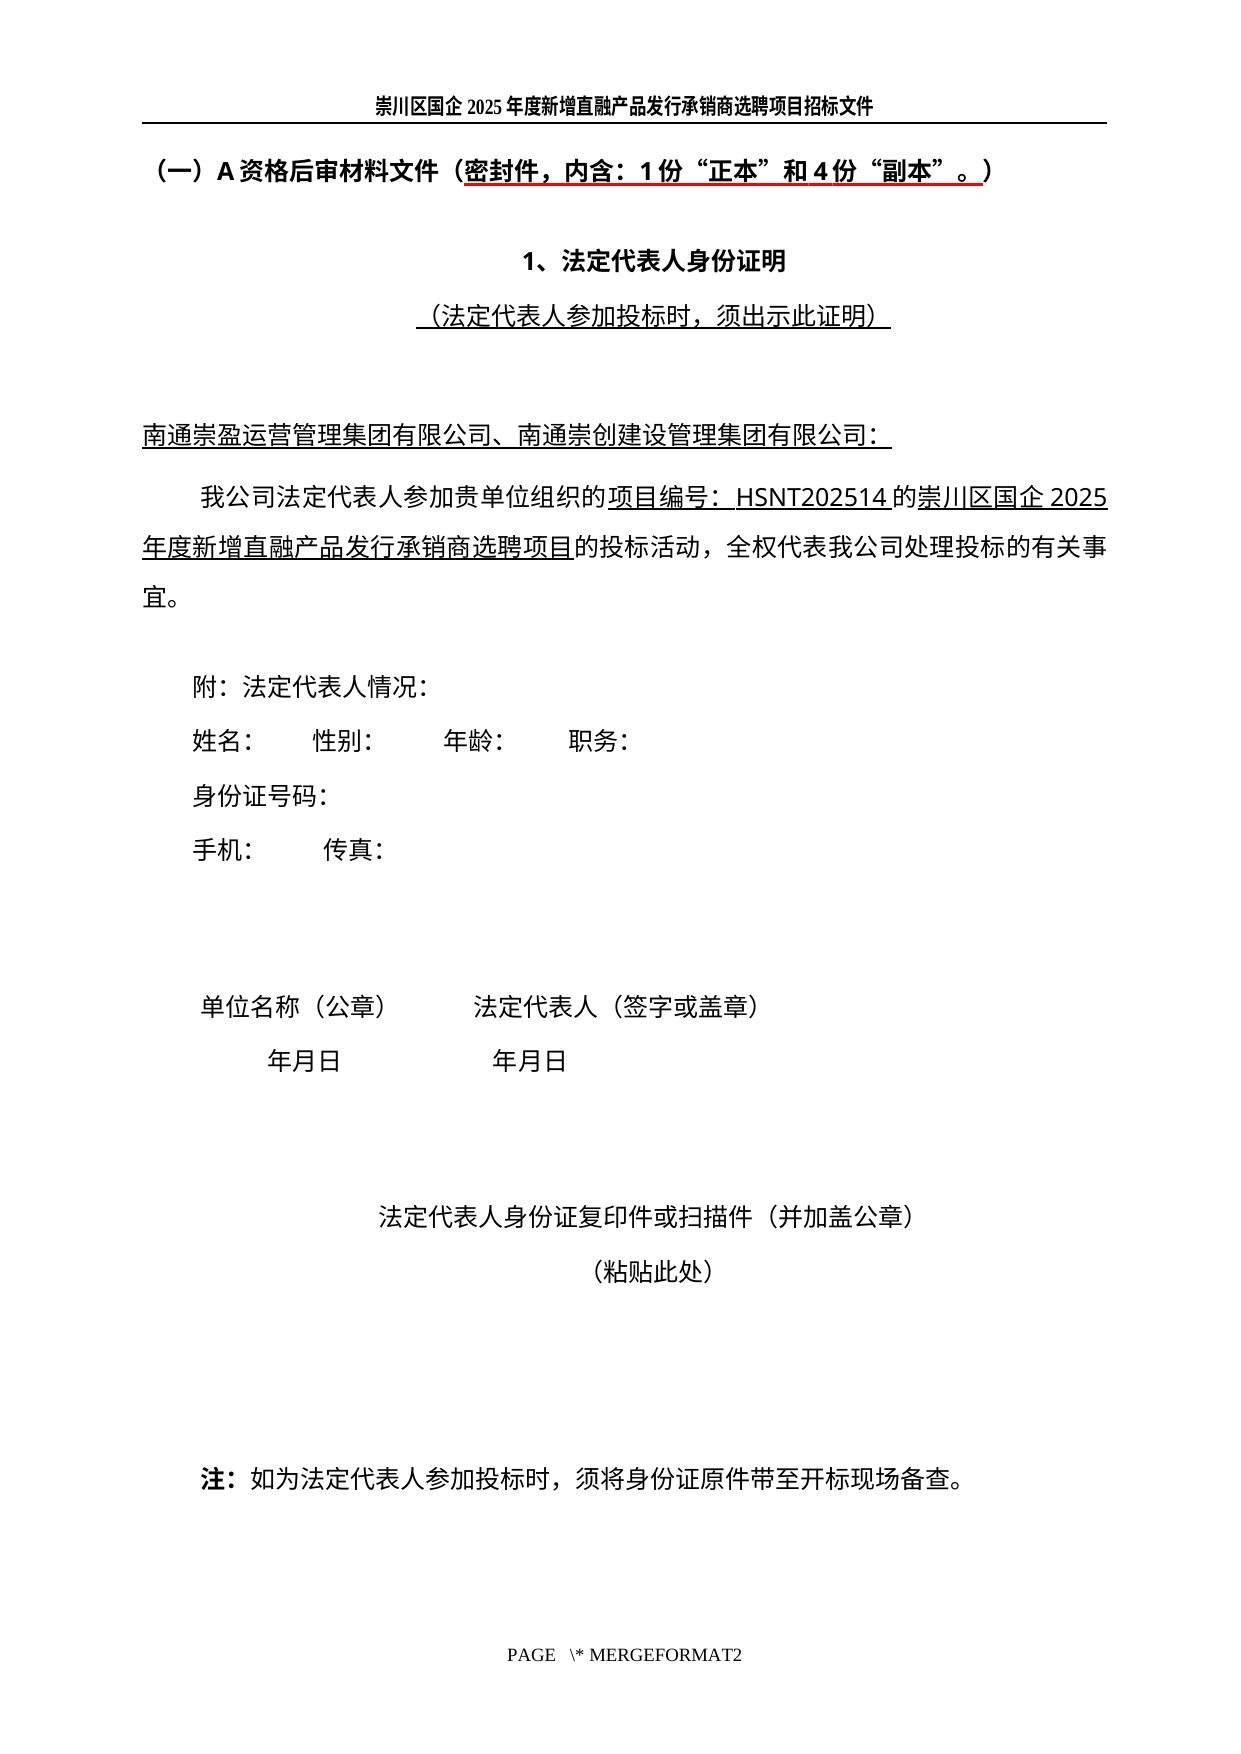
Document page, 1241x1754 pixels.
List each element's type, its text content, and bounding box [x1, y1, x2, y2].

text 1、法定代表人身份证明 [142, 242, 1107, 278]
text 南通崇盈运营管理集团有限公司、南通崇创建设管理集团有限公司： [142, 401, 1107, 466]
text 身份证号码： [142, 776, 1107, 812]
text 年月日 年月日 [142, 1041, 1107, 1078]
text 姓名： 性别： 年龄： 职务： [142, 722, 1107, 758]
text （一）A资格后审材料文件（密封件，内含：1份“正本”和4份“副本”。） [142, 146, 1107, 189]
text （粘贴此处） [142, 1252, 1107, 1288]
text （法定代表人参加投标时，须出示此证明） [142, 296, 1107, 332]
text 单位名称（公章） 法定代表人（签字或盖章） [142, 987, 1107, 1023]
text 手机： 传真： [142, 831, 1107, 867]
text 附：法定代表人情况： [142, 667, 1107, 704]
text 我公司法定代表人参加贵单位组织的项目编号：HSNT202514的崇川区国企2025年度新增直融产品发行承销商选聘项目的投标活动，全权代表我公司处理投标的有关事宜。 [142, 466, 1107, 616]
text 法定代表人身份证复印件或扫描件（并加盖公章） [142, 1198, 1107, 1234]
text 注：如为法定代表人参加投标时，须将身份证原件带至开标现场备查。 [142, 1460, 1107, 1496]
